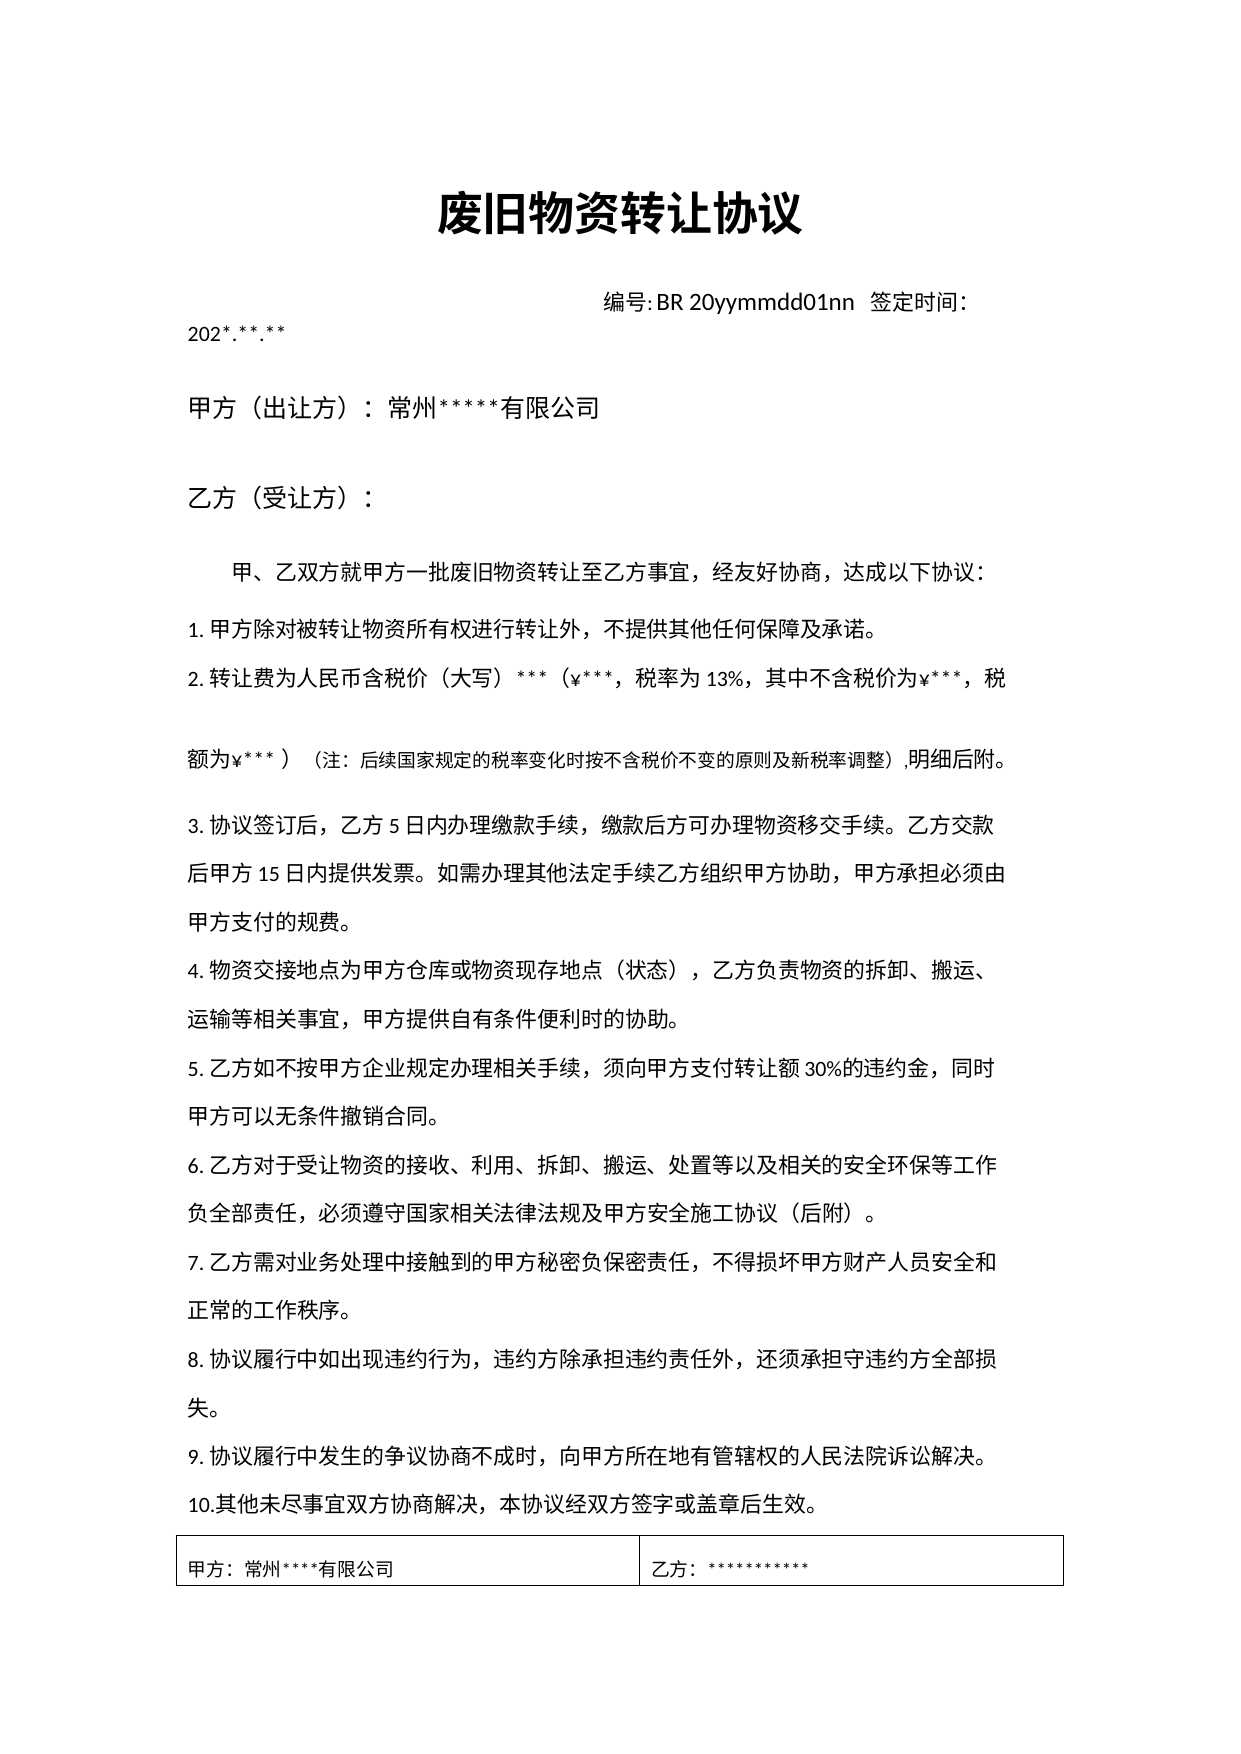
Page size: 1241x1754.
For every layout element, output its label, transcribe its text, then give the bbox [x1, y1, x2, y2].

text 编号: BR 20yymmdd01nn 签定时间：202*.**.** [187, 284, 1053, 349]
text 9. 协议履行中发生的争议协商不成时，向甲方所在地有管辖权的人民法院诉讼解决。 [187, 1438, 1010, 1471]
text 2. 转让费为人民币含税价（大写）***（¥***，税率为13%，其中不含税价为¥***，税额为¥*** ）（注：后续国家规定的税率变化时按不含税价不变的原则及新税率调整）,明细后附。 [187, 660, 1010, 790]
text 乙方（受让方）： [187, 464, 1010, 529]
text 5. 乙方如不按甲方企业规定办理相关手续，须向甲方支付转让额30%的违约金，同时甲方可以无条件撤销合同。 [187, 1050, 1010, 1131]
text 7. 乙方需对业务处理中接触到的甲方秘密负保密责任，不得损坏甲方财产人员安全和正常的工作秩序。 [187, 1244, 1010, 1326]
table_header 乙方：*********** [640, 1536, 1063, 1585]
text 甲、乙双方就甲方一批废旧物资转让至乙方事宜，经友好协商，达成以下协议： [187, 554, 1010, 587]
text 10.其他未尽事宜双方协商解决，本协议经双方签字或盖章后生效。 [187, 1487, 1010, 1519]
text 6. 乙方对于受让物资的接收、利用、拆卸、搬运、处置等以及相关的安全环保等工作负全部责任，必须遵守国家相关法律法规及甲方安全施工协议（后附）。 [187, 1147, 1010, 1228]
text 甲方（出让方）：常州*****有限公司 [187, 374, 1010, 439]
text 废旧物资转让协议 [187, 162, 1053, 259]
text 8. 协议履行中如出现违约行为，违约方除承担违约责任外，还须承担守违约方全部损失。 [187, 1341, 1010, 1423]
table_header 甲方：常州****有限公司 [177, 1536, 639, 1585]
text 4. 物资交接地点为甲方仓库或物资现存地点（状态），乙方负责物资的拆卸、搬运、运输等相关事宜，甲方提供自有条件便利时的协助。 [187, 953, 1010, 1034]
text 3. 协议签订后，乙方5日内办理缴款手续，缴款后方可办理物资移交手续。乙方交款后甲方15日内提供发票。如需办理其他法定手续乙方组织甲方协助，甲方承担必须由甲方支付的规费。 [187, 807, 1010, 937]
text 1. 甲方除对被转让物资所有权进行转让外，不提供其他任何保障及承诺。 [187, 612, 1010, 644]
